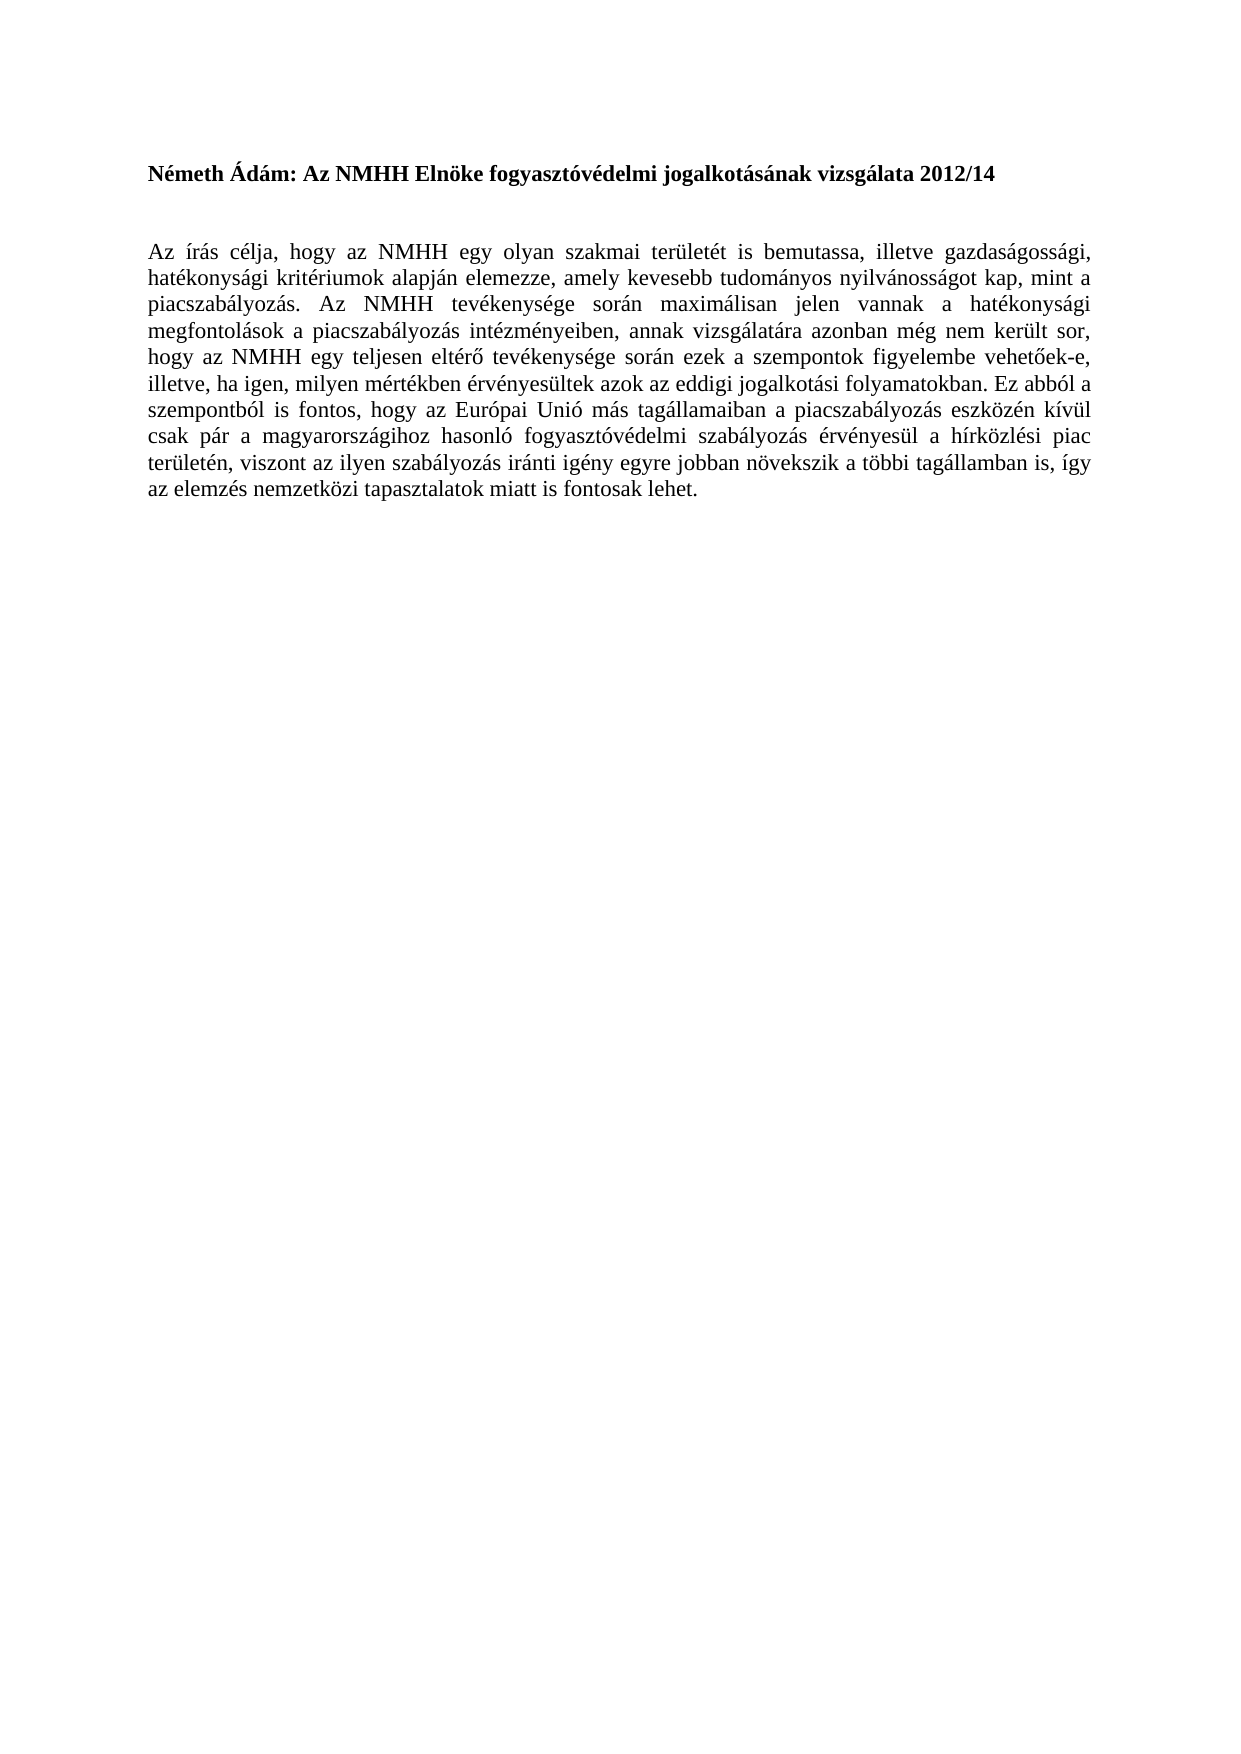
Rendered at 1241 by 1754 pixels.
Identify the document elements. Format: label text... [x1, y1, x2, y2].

text Németh Ádám: Az NMHH Elnöke fogyasztóvédelmi jogalkotásának vizsgálata 2012/14 [148, 160, 1093, 186]
text Az írás célja, hogy az NMHH egy olyan szakmai területét is bemutassa, illetve gazdaságossági, hatékonysági kritériumok alapján elemezze, amely kevesebb tudományos nyilvánosságot kap, mint a piacszabályozás. Az NMHH tevékenysége során maximálisan jelen vannak a hatékonysági megfontolások a piacszabályozás intézményeiben, annak vizsgálatára azonban még nem került sor, hogy az NMHH egy teljesen eltérő tevékenysége során ezek a szempontok figyelembe vehetőek-e, illetve, ha igen, milyen mértékben érvényesültek azok az eddigi jogalkotási folyamatokban. Ez abból a szempontból is fontos, hogy az Európai Unió más tagállamaiban a piacszabályozás eszközén kívül csak pár a magyarországihoz hasonló fogyasztóvédelmi szabályozás érvényesül a hírközlési piac területén, viszont az ilyen szabályozás iránti igény egyre jobban növekszik a többi tagállamban is, így az elemzés nemzetközi tapasztalatok miatt is fontosak lehet. [148, 238, 1093, 501]
